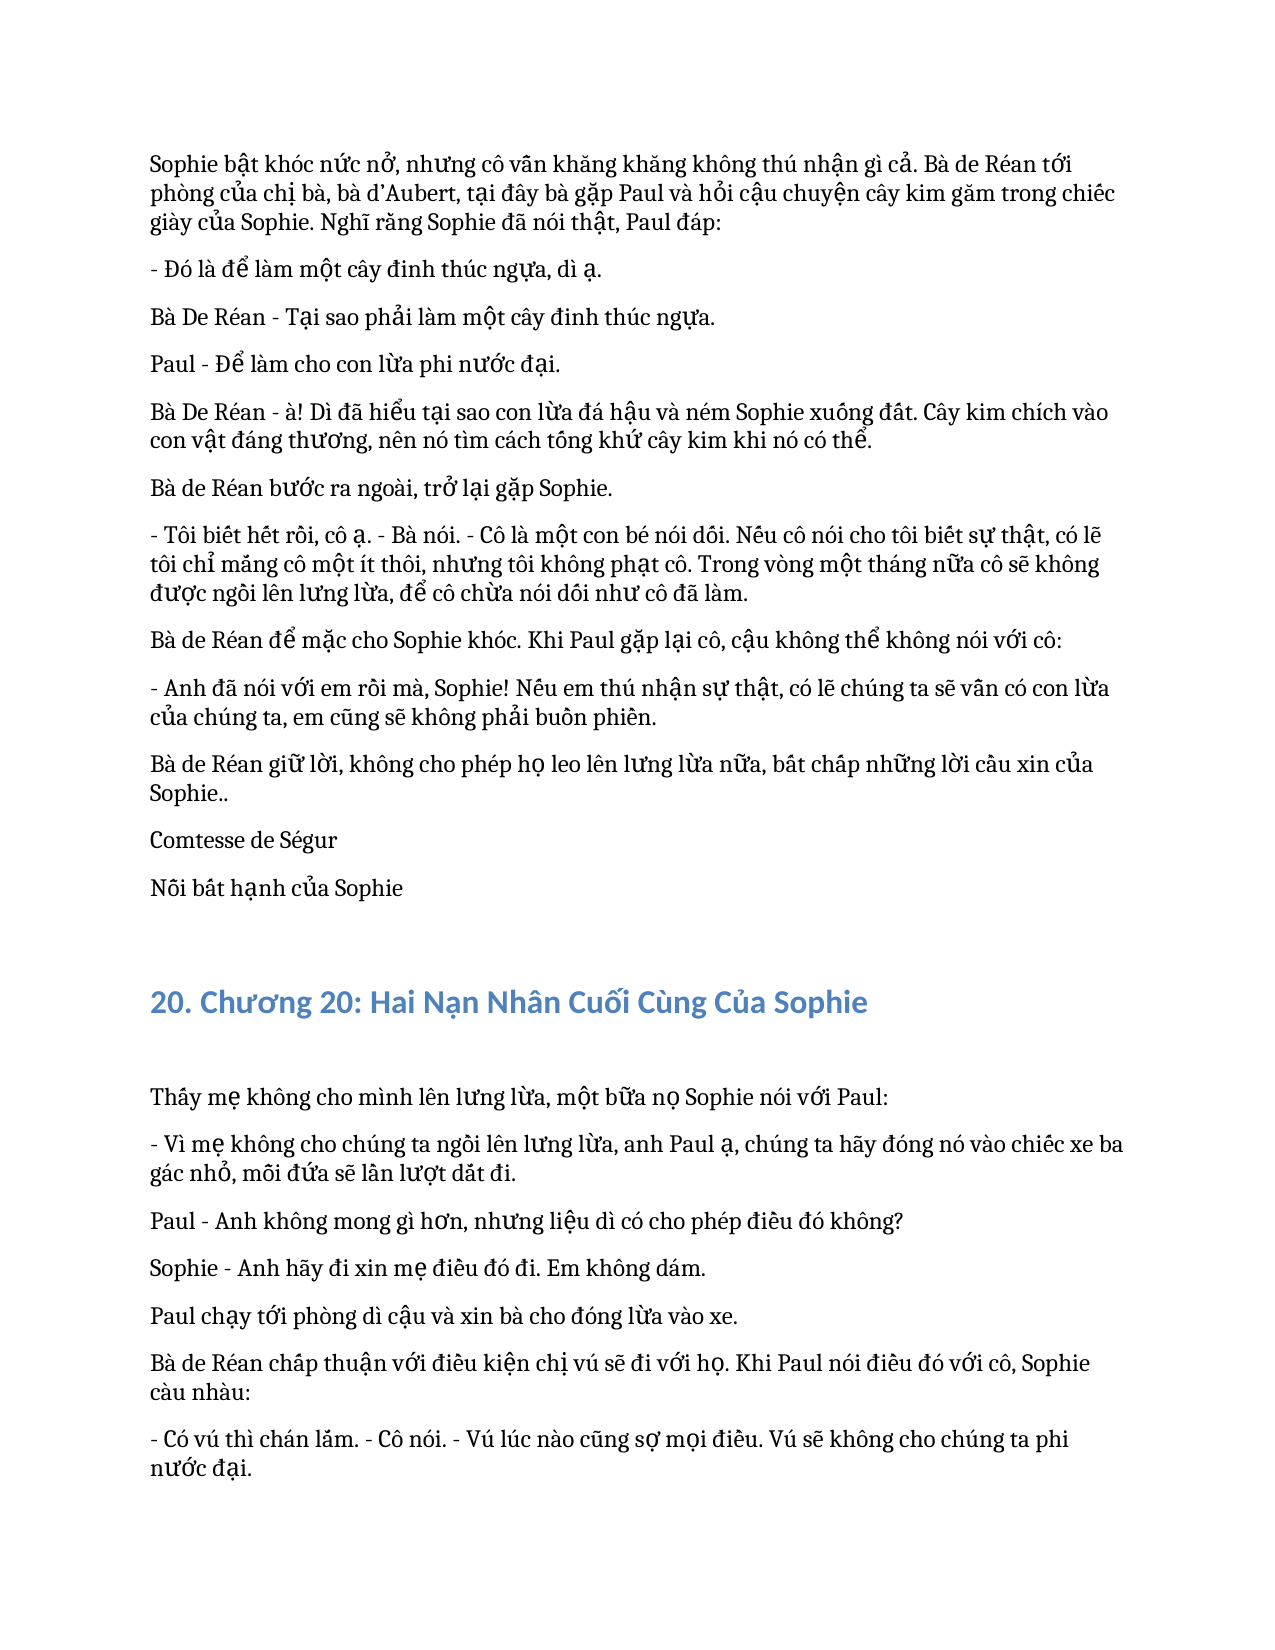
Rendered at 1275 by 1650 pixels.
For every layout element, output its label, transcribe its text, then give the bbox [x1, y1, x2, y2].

text - Tôi biết hết rồi, cô ạ. - Bà nói. - Cô là một con bé nói dối. Nếu cô nói cho tôi biết sự thật, có lẽ tôi chỉ mắng cô một ít thôi, nhưng tôi không phạt cô. Trong vòng một tháng nữa cô sẽ không được ngồi lên lưng lừa, để cô chừa nói dối như cô đã làm. [150, 521, 1125, 607]
text Comtesse de Ségur [150, 826, 1125, 855]
text Nỗi bất hạnh của Sophie [150, 874, 1125, 960]
text Sophie bật khóc nức nở, nhưng cô vẫn khăng khăng không thú nhận gì cả. Bà de Réan tới phòng của chị bà, bà d’Aubert, tại đây bà gặp Paul và hỏi cậu chuyện cây kim găm trong chiếc giày của Sophie. Nghĩ rằng Sophie đã nói thật, Paul đáp: [150, 150, 1125, 236]
text Bà De Réan - Tại sao phải làm một cây đinh thúc ngựa. [150, 302, 1125, 331]
text Thấy mẹ không cho mình lên lưng lừa, một bữa nọ Sophie nói với Paul: [150, 1025, 1125, 1112]
text Bà de Réan giữ lời, không cho phép họ leo lên lưng lừa nữa, bất chấp những lời cầu xin của Sophie.. [150, 750, 1125, 807]
text Bà de Réan chấp thuận với điều kiện chị vú sẽ đi với họ. Khi Paul nói điều đó với cô, Sophie càu nhàu: [150, 1349, 1125, 1407]
text Bà de Réan bước ra ngoài, trở lại gặp Sophie. [150, 474, 1125, 502]
text Paul chạy tới phòng dì cậu và xin bà cho đóng lừa vào xe. [150, 1302, 1125, 1330]
text Sophie - Anh hãy đi xin mẹ điều đó đi. Em không dám. [150, 1254, 1125, 1283]
text Bà de Réan để mặc cho Sophie khóc. Khi Paul gặp lại cô, cậu không thể không nói với cô: [150, 626, 1125, 655]
text - Anh đã nói với em rồi mà, Sophie! Nếu em thú nhận sự thật, có lẽ chúng ta sẽ vẫn có con lừa của chúng ta, em cũng sẽ không phải buồn phiền. [150, 674, 1125, 731]
text - Có vú thì chán lắm. - Cô nói. - Vú lúc nào cũng sợ mọi điều. Vú sẽ không cho chúng ta phi nước đại. [150, 1425, 1125, 1483]
text - Vì mẹ không cho chúng ta ngồi lên lưng lừa, anh Paul ạ, chúng ta hãy đóng nó vào chiếc xe ba gác nhỏ, mỗi đứa sẽ lần lượt dắt đi. [150, 1130, 1125, 1188]
text - Đó là để làm một cây đinh thúc ngựa, dì ạ. [150, 255, 1125, 284]
subtitle 20. Chương 20: Hai Nạn Nhân Cuối Cùng Của Sophie [150, 981, 1125, 1022]
text Paul - Để làm cho con lừa phi nước đại. [150, 350, 1125, 379]
text Bà De Réan - à! Dì đã hiểu tại sao con lừa đá hậu và ném Sophie xuống đất. Cây kim chích vào con vật đáng thương, nên nó tìm cách tống khứ cây kim khi nó có thể. [150, 397, 1125, 455]
text Paul - Anh không mong gì hơn, nhưng liệu dì có cho phép điều đó không? [150, 1207, 1125, 1235]
